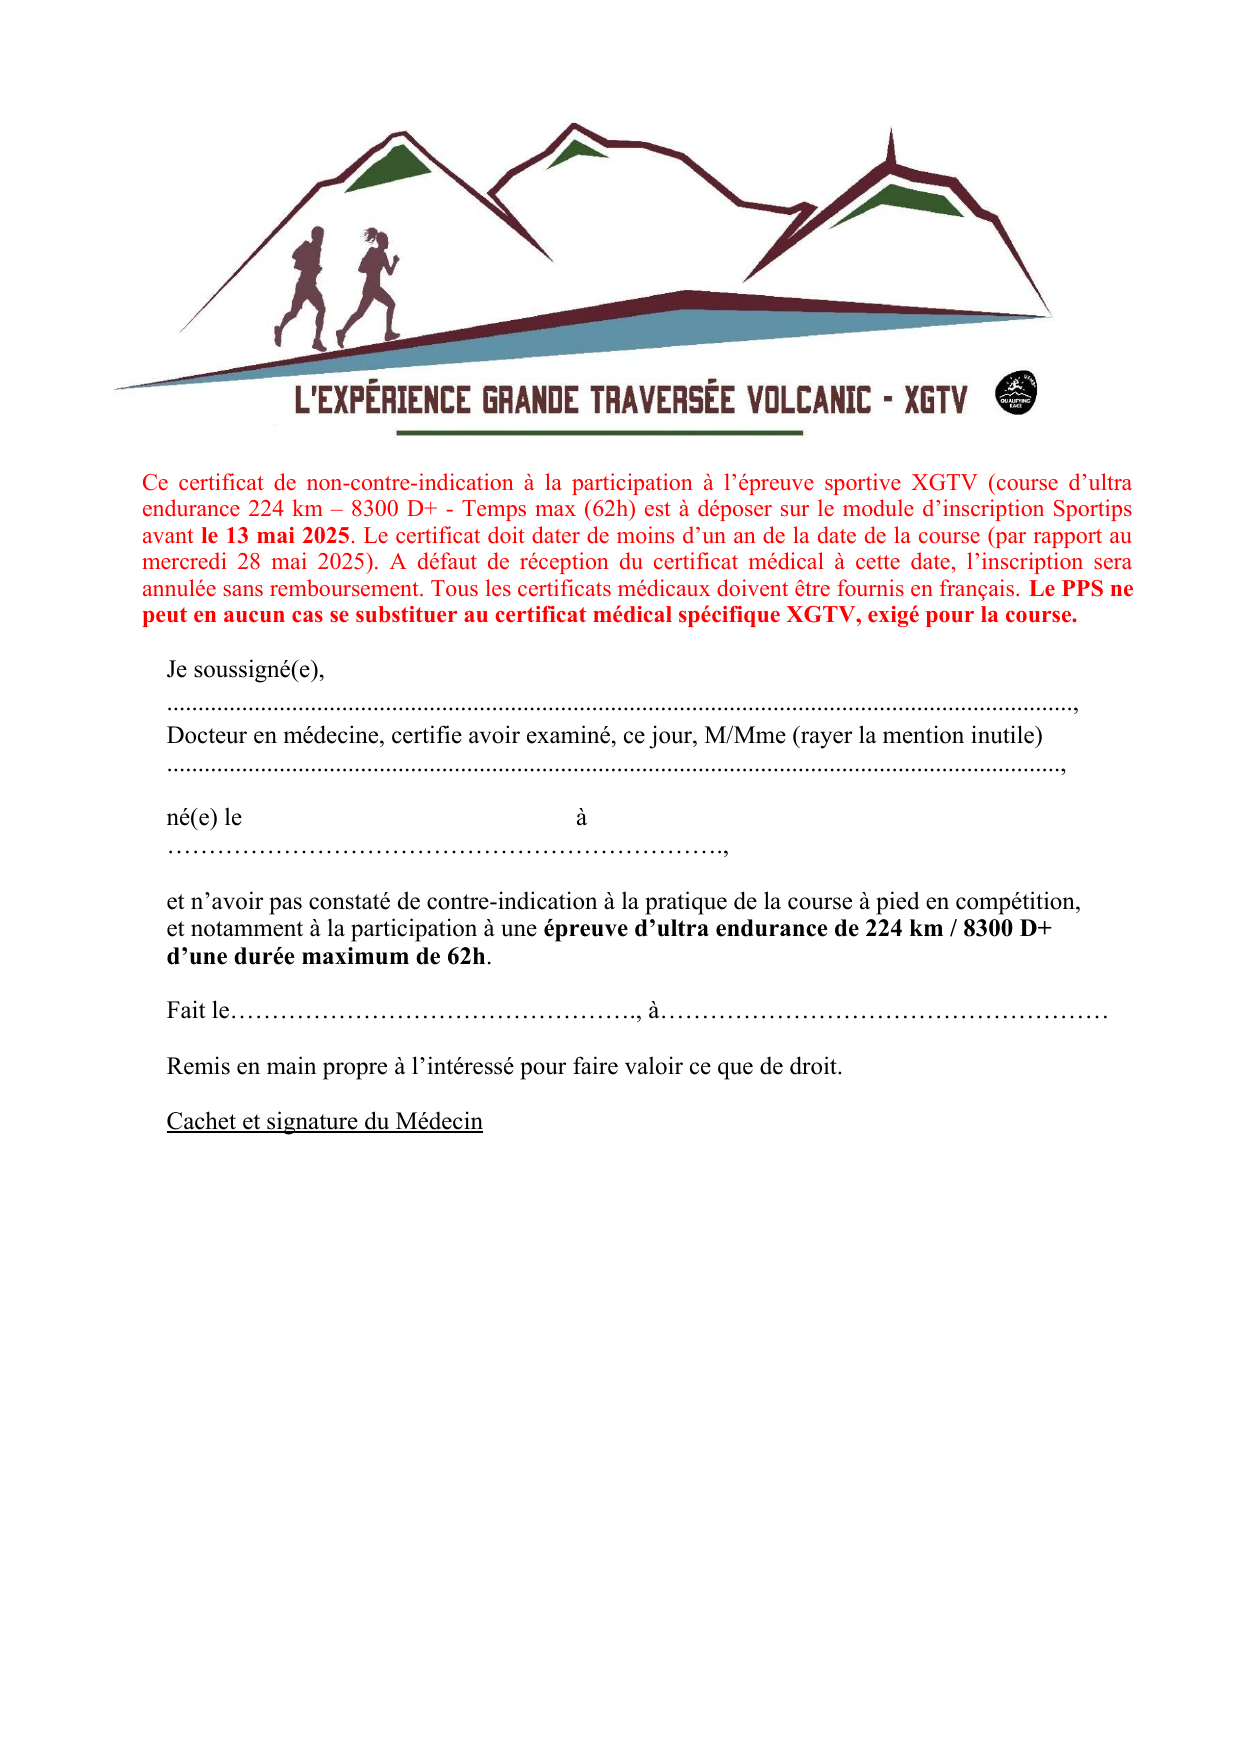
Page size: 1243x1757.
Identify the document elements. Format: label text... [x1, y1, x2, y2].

text né(e) le à …………………………………………………………., [166, 803, 1131, 859]
text Fait le…………………………………………., à……………………………………………… [166, 996, 1131, 1024]
text Cachet et signature du Médecin [166, 1107, 1016, 1135]
text Remis en main propre à l’intéressé pour faire valoir ce que de droit. [166, 1052, 1016, 1079]
text ..............................................................................................................................................., [166, 749, 1131, 777]
text ................................................................................................................................................., [166, 688, 1131, 716]
text Ce certificat de non-contre-indication à la participation à l’épreuve sportive XGTV (course d’ultra endurance 224 km – 8300 D+ - Temps max (62h) est à déposer sur le module d’inscription Sportips avant le 13 mai 2025. Le certificat doit dater de moins d’un an de la date de la course (par rapport au mercredi 28 mai 2025). A défaut de réception du certificat médical à cette date, l’inscription sera annulée sans remboursement. Tous les certificats médicaux doivent être fournis en français. Le PPS ne peut en aucun cas se substituer au certificat médical spécifique XGTV, exigé pour la course. [142, 469, 1134, 628]
text Je soussigné(e), [166, 655, 1131, 682]
text Docteur en médecine, certifie avoir examiné, ce jour, M/Mme (rayer la mention inutile) [166, 721, 1104, 749]
text et n’avoir pas constaté de contre-indication à la pratique de la course à pied en compétition, et notamment à la participation à une épreuve d’ultra endurance de 224 km / 8300 D+ d’une durée maximum de 62h. [166, 887, 1104, 970]
picture [112, 118, 1058, 441]
